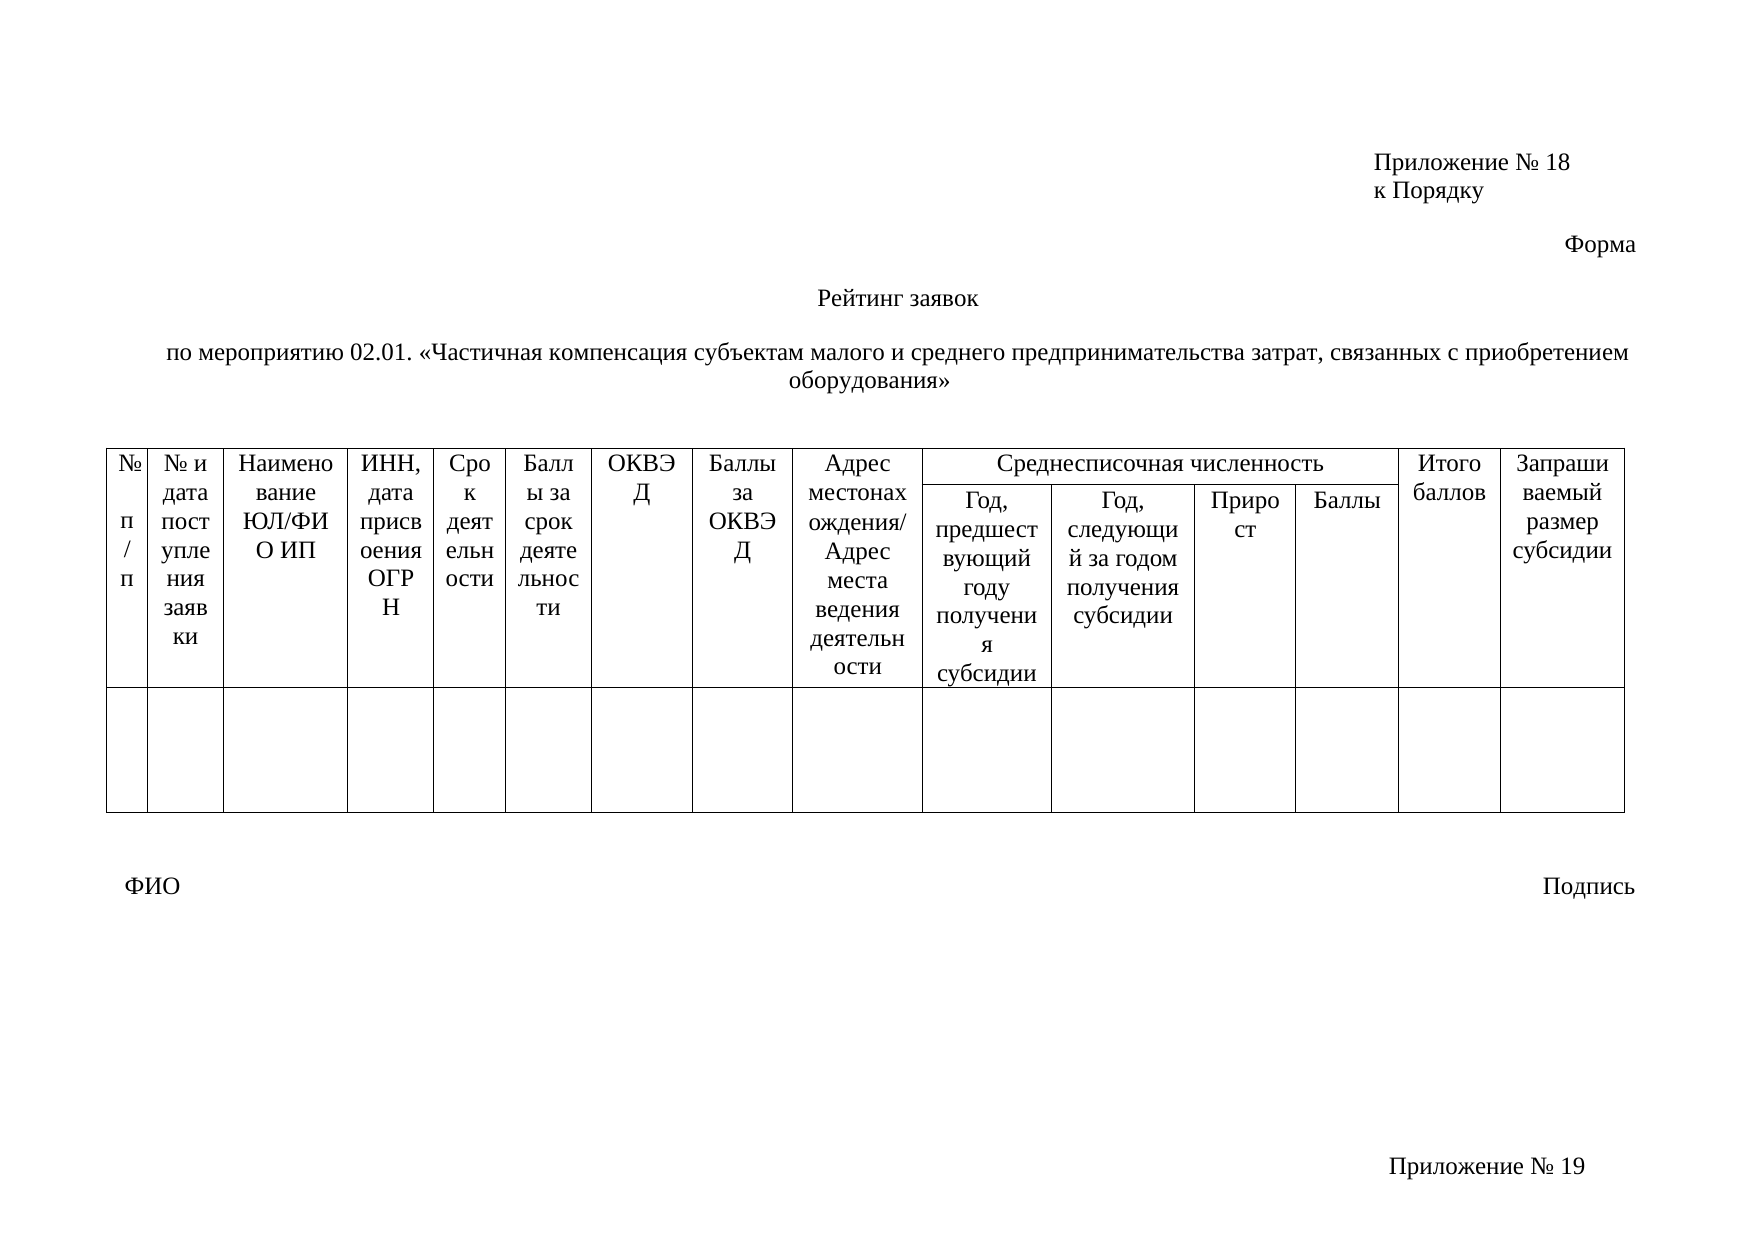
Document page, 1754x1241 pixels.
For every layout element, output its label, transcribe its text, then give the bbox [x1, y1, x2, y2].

table_cell [148, 688, 223, 812]
table_cell Год, следующий за годом получения субсидии [1052, 485, 1194, 687]
table_header Баллы за ОКВЭД [693, 449, 792, 687]
text Приложение № 19 [1300, 1151, 1636, 1179]
text по мероприятию 02.01. «Частичная компенсация субъектам малого и среднего предпринимательства затрат, связанных с приобретением оборудования» [103, 337, 1636, 394]
table_cell [348, 688, 433, 812]
table_cell [1195, 688, 1295, 812]
table_header Среднесписочная численность [923, 449, 1398, 484]
table_cell [1052, 688, 1194, 812]
table_header Срок деятельности [434, 449, 505, 687]
table_header № п/п [107, 449, 147, 687]
table_cell [793, 688, 922, 812]
table_header Адрес местонахождения/ Адрес места ведения деятельности [793, 449, 922, 687]
text к Порядку [1373, 176, 1636, 204]
table_header Запрашиваемый размер субсидии [1501, 449, 1624, 687]
table_header Итого баллов [1399, 449, 1500, 687]
text Рейтинг заявок [103, 283, 1636, 312]
text Приложение № 18 [488, 147, 1636, 176]
text ФИО Подпись [118, 871, 1636, 899]
table_cell [592, 688, 692, 812]
table_cell [506, 688, 591, 812]
table_cell Год, предшествующий году получения субсидии [923, 485, 1051, 687]
table_header № и дата поступления заявки [148, 449, 223, 687]
table_header Наименование ЮЛ/ФИО ИП [224, 449, 347, 687]
table_cell [693, 688, 792, 812]
table_cell [923, 688, 1051, 812]
table_cell [434, 688, 505, 812]
table_cell [1399, 688, 1500, 812]
text Форма [103, 229, 1636, 258]
table_cell [1296, 688, 1398, 812]
table_cell Прирост [1195, 485, 1295, 687]
table_header ИНН, дата присвоения ОГРН [348, 449, 433, 687]
table_cell Баллы [1296, 485, 1398, 687]
table_cell [1501, 688, 1624, 812]
table_cell [224, 688, 347, 812]
table_header Баллы за срок деятельности [506, 449, 591, 687]
table_header ОКВЭД [592, 449, 692, 687]
table_cell [107, 688, 147, 812]
